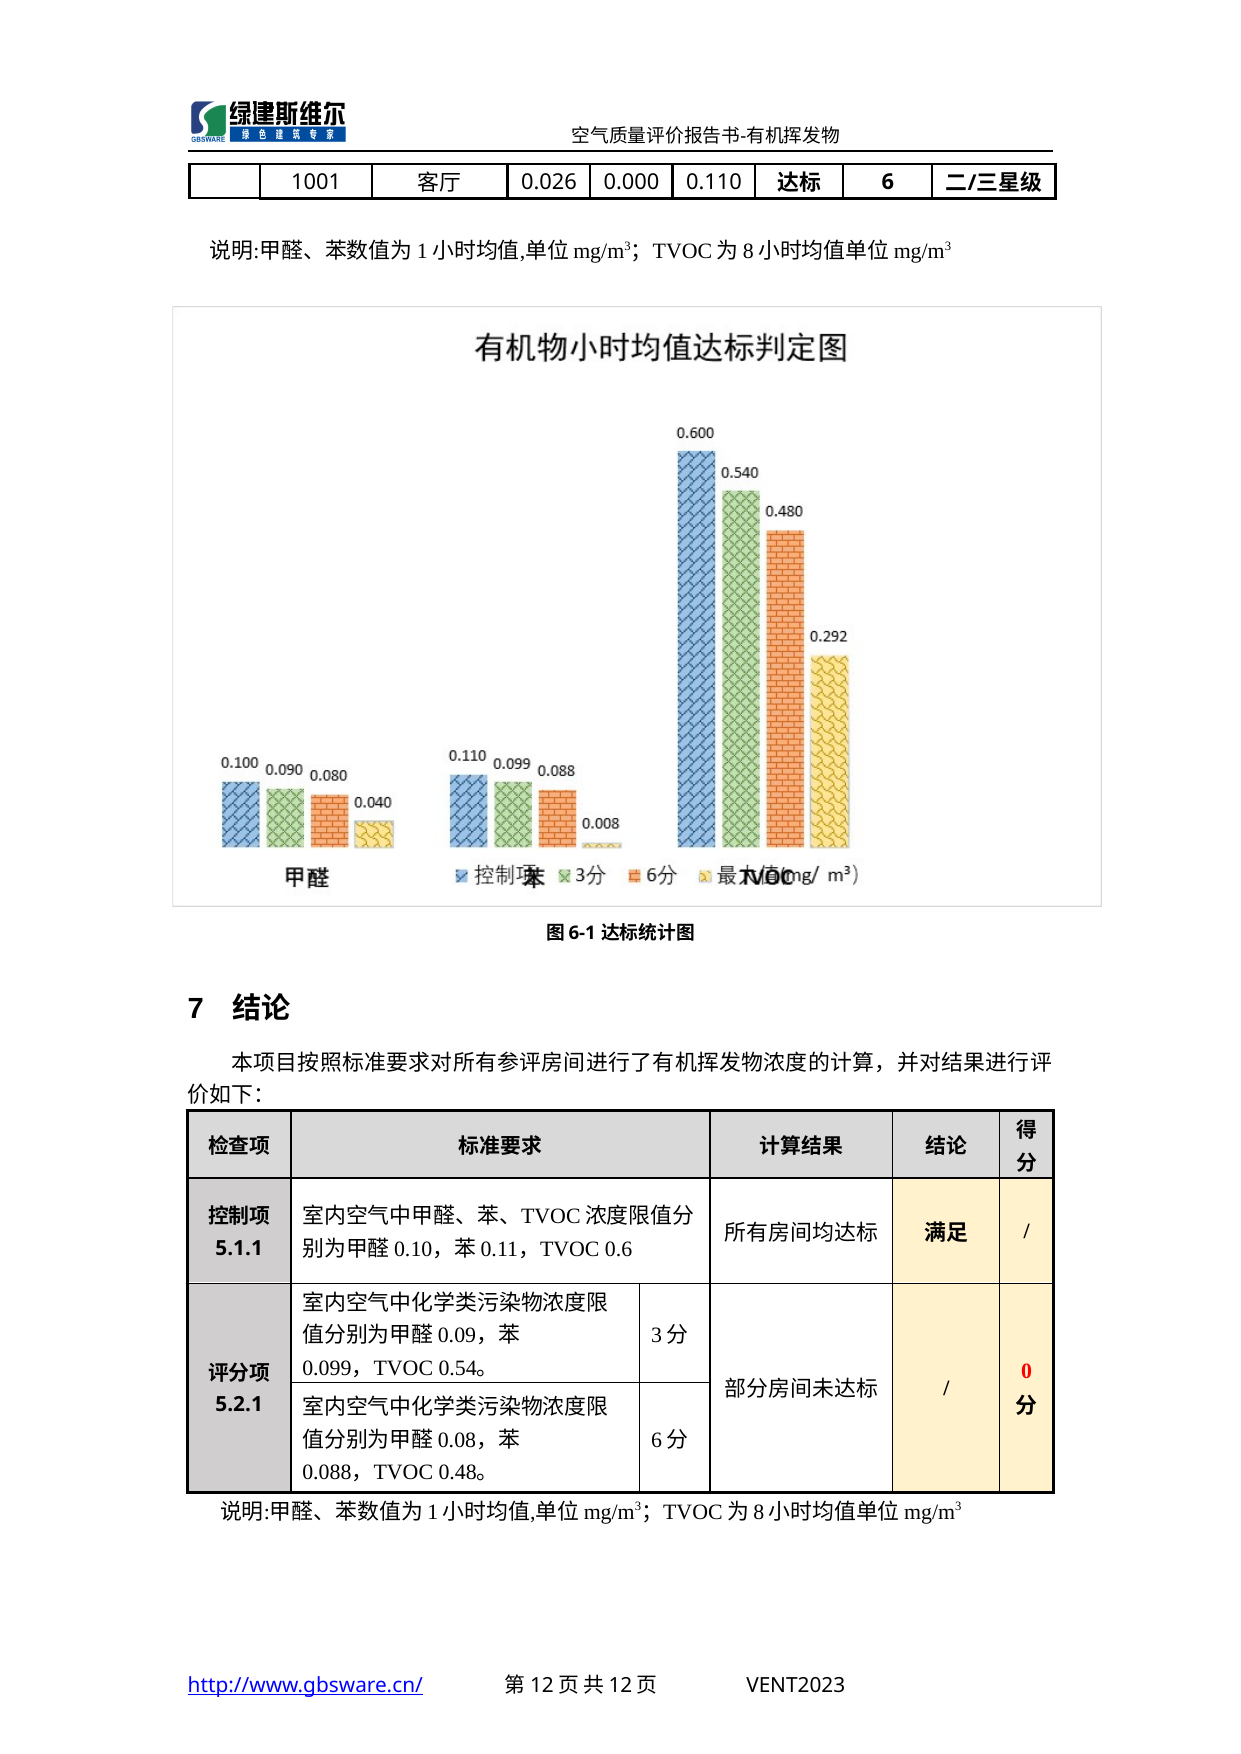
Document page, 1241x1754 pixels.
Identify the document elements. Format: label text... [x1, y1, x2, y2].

table_cell 1001 [261, 165, 371, 197]
text 说明:甲醛、苯数值为1小时均值,单位mg/m3；TVOC为8小时均值单位mg/m3 [128, 1494, 1053, 1526]
picture [172, 306, 1102, 907]
table_cell 二/三星级 [933, 165, 1054, 197]
subtitle 结论 [187, 973, 1053, 1038]
table_cell 室内空气中化学类污染物浓度限值分别为甲醛0.09，苯0.099，TVOC 0.54。 [292, 1284, 639, 1382]
table_header 计算结果 [711, 1112, 892, 1177]
table_cell 客厅 [373, 165, 506, 197]
picture [187, 101, 347, 143]
table_cell / [893, 1284, 999, 1491]
text 本项目按照标准要求对所有参评房间进行了有机挥发物浓度的计算，并对结果进行评价如下： [187, 1044, 1053, 1109]
text 说明:甲醛、苯数值为1小时均值,单位mg/m3；TVOC为8小时均值单位mg/m3 [187, 233, 1031, 265]
table_cell 部分房间未达标 [711, 1284, 892, 1491]
table_cell 满足 [893, 1179, 999, 1282]
table_cell 达标 [756, 165, 842, 197]
table_header 结论 [893, 1112, 999, 1177]
table_header 检查项 [189, 1112, 290, 1177]
table_cell 评分项 5.2.1 [189, 1284, 290, 1491]
table_header 得分 [1000, 1112, 1052, 1177]
table_cell 3分 [640, 1284, 709, 1382]
table_cell 控制项 5.1.1 [189, 1179, 290, 1282]
table_cell 0.026 [509, 165, 589, 197]
table_cell 0.000 [591, 165, 671, 197]
table_cell 6分 [640, 1383, 709, 1491]
table_cell / [1000, 1179, 1052, 1282]
table_cell 室内空气中甲醛、苯、TVOC浓度限值分别为甲醛0.10，苯0.11，TVOC 0.6 [292, 1179, 709, 1282]
table_cell 0分 [1000, 1284, 1052, 1491]
table_cell 6 [844, 165, 931, 197]
table_header 标准要求 [292, 1112, 709, 1177]
table_cell 所有房间均达标 [711, 1179, 892, 1282]
table_cell 室内空气中化学类污染物浓度限值分别为甲醛0.08，苯0.088，TVOC 0.48。 [292, 1383, 639, 1491]
text 图6-1 达标统计图 [187, 915, 1053, 948]
table_cell 0.110 [674, 165, 754, 197]
